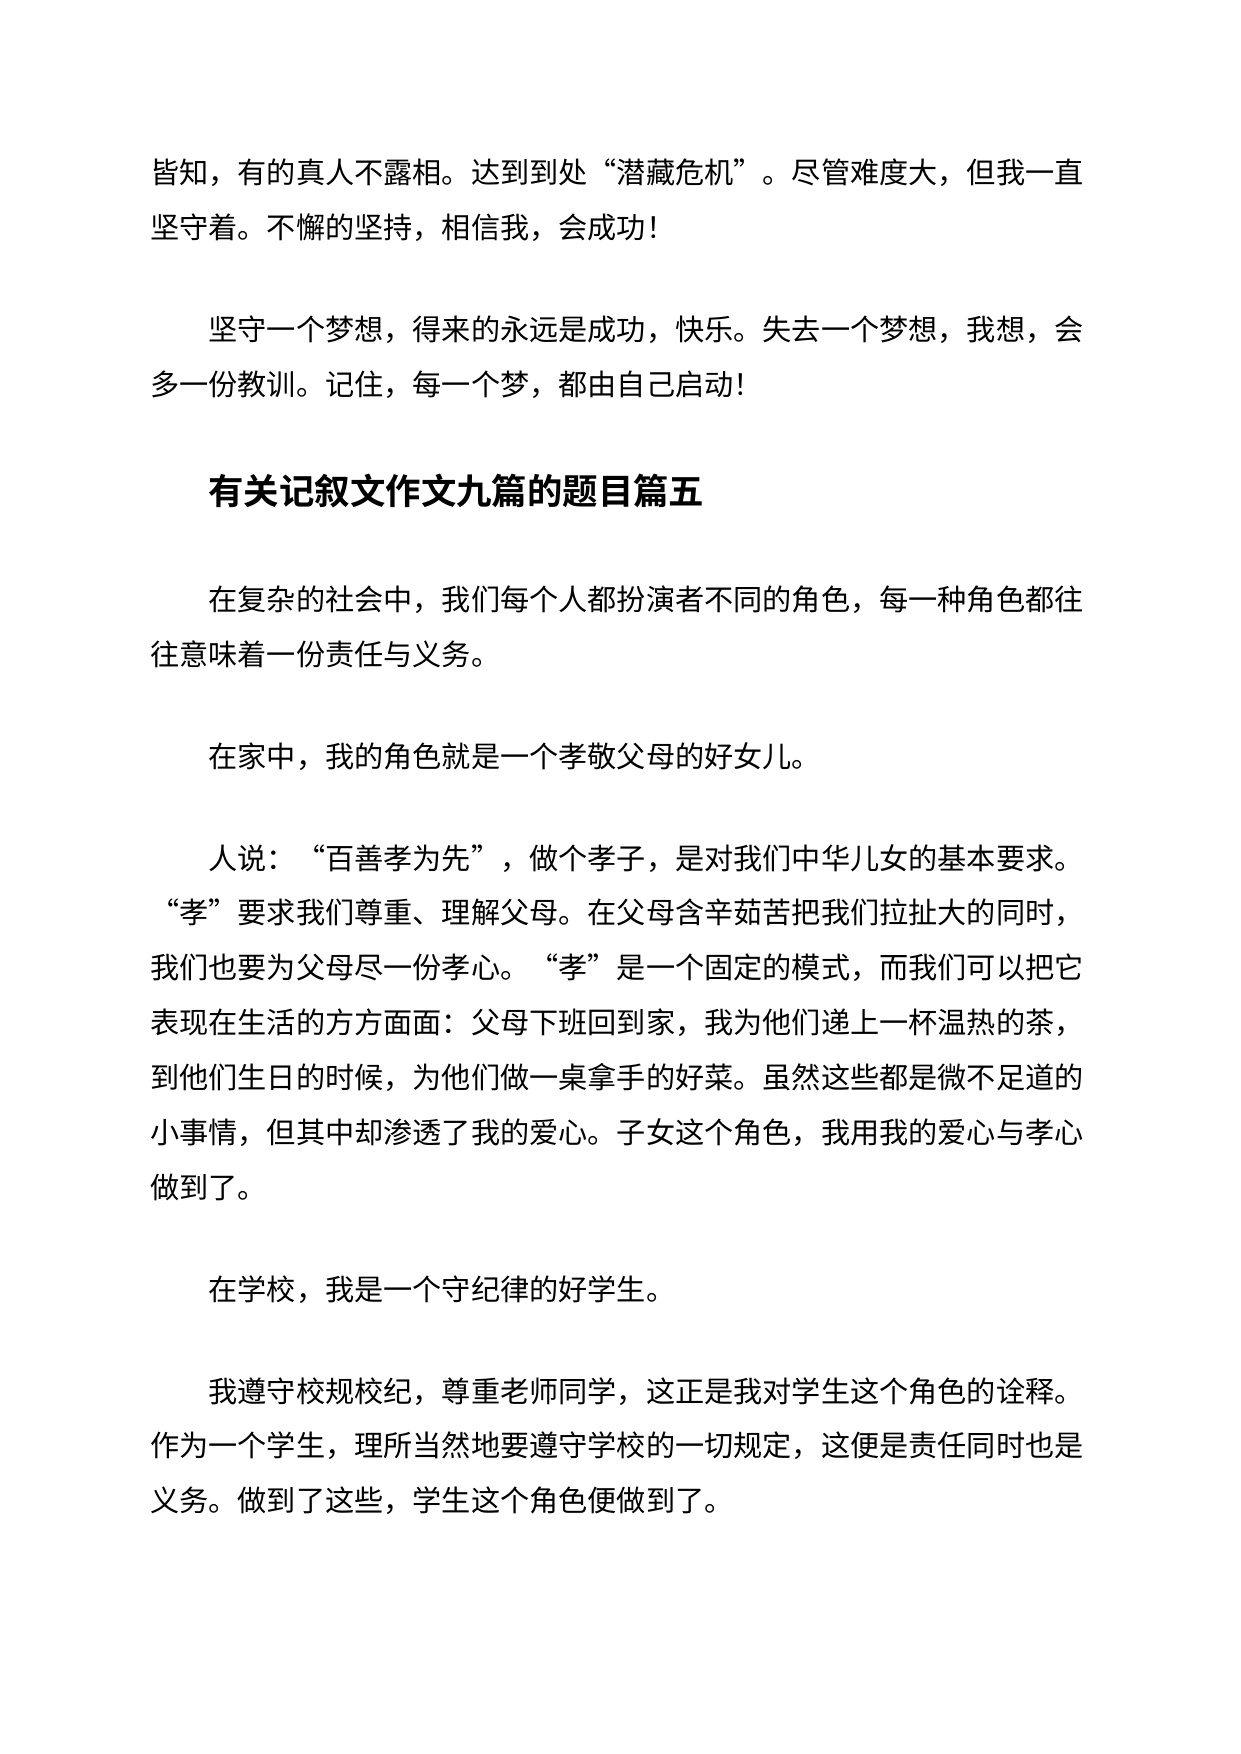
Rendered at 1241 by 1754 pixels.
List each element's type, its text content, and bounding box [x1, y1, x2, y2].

text 在家中，我的角色就是一个孝敬父母的好女儿。 [150, 733, 1090, 776]
text 在复杂的社会中，我们每个人都扮演者不同的角色，每一种角色都往往意味着一份责任与义务。 [150, 577, 1090, 674]
text 有关记叙文作文九篇的题目篇五 [150, 463, 1090, 514]
text 在学校，我是一个守纪律的好学生。 [150, 1266, 1090, 1309]
text 坚守一个梦想，得来的永远是成功，快乐。失去一个梦想，我想，会多一份教训。记住，每一个梦，都由自己启动！ [150, 307, 1090, 404]
text 人说：“百善孝为先”，做个孝子，是对我们中华儿女的基本要求。“孝”要求我们尊重、理解父母。在父母含辛茹苦把我们拉扯大的同时，我们也要为父母尽一份孝心。“孝”是一个固定的模式，而我们可以把它表现在生活的方方面面：父母下班回到家，我为他们递上一杯温热的茶，到他们生日的时候，为他们做一桌拿手的好菜。虽然这些都是微不足道的小事情，但其中却渗透了我的爱心。子女这个角色，我用我的爱心与孝心做到了。 [150, 835, 1090, 1207]
text 我遵守校规校纪，尊重老师同学，这正是我对学生这个角色的诠释。作为一个学生，理所当然地要遵守学校的一切规定，这便是责任同时也是义务。做到了这些，学生这个角色便做到了。 [150, 1368, 1090, 1520]
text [150, 150, 1090, 247]
